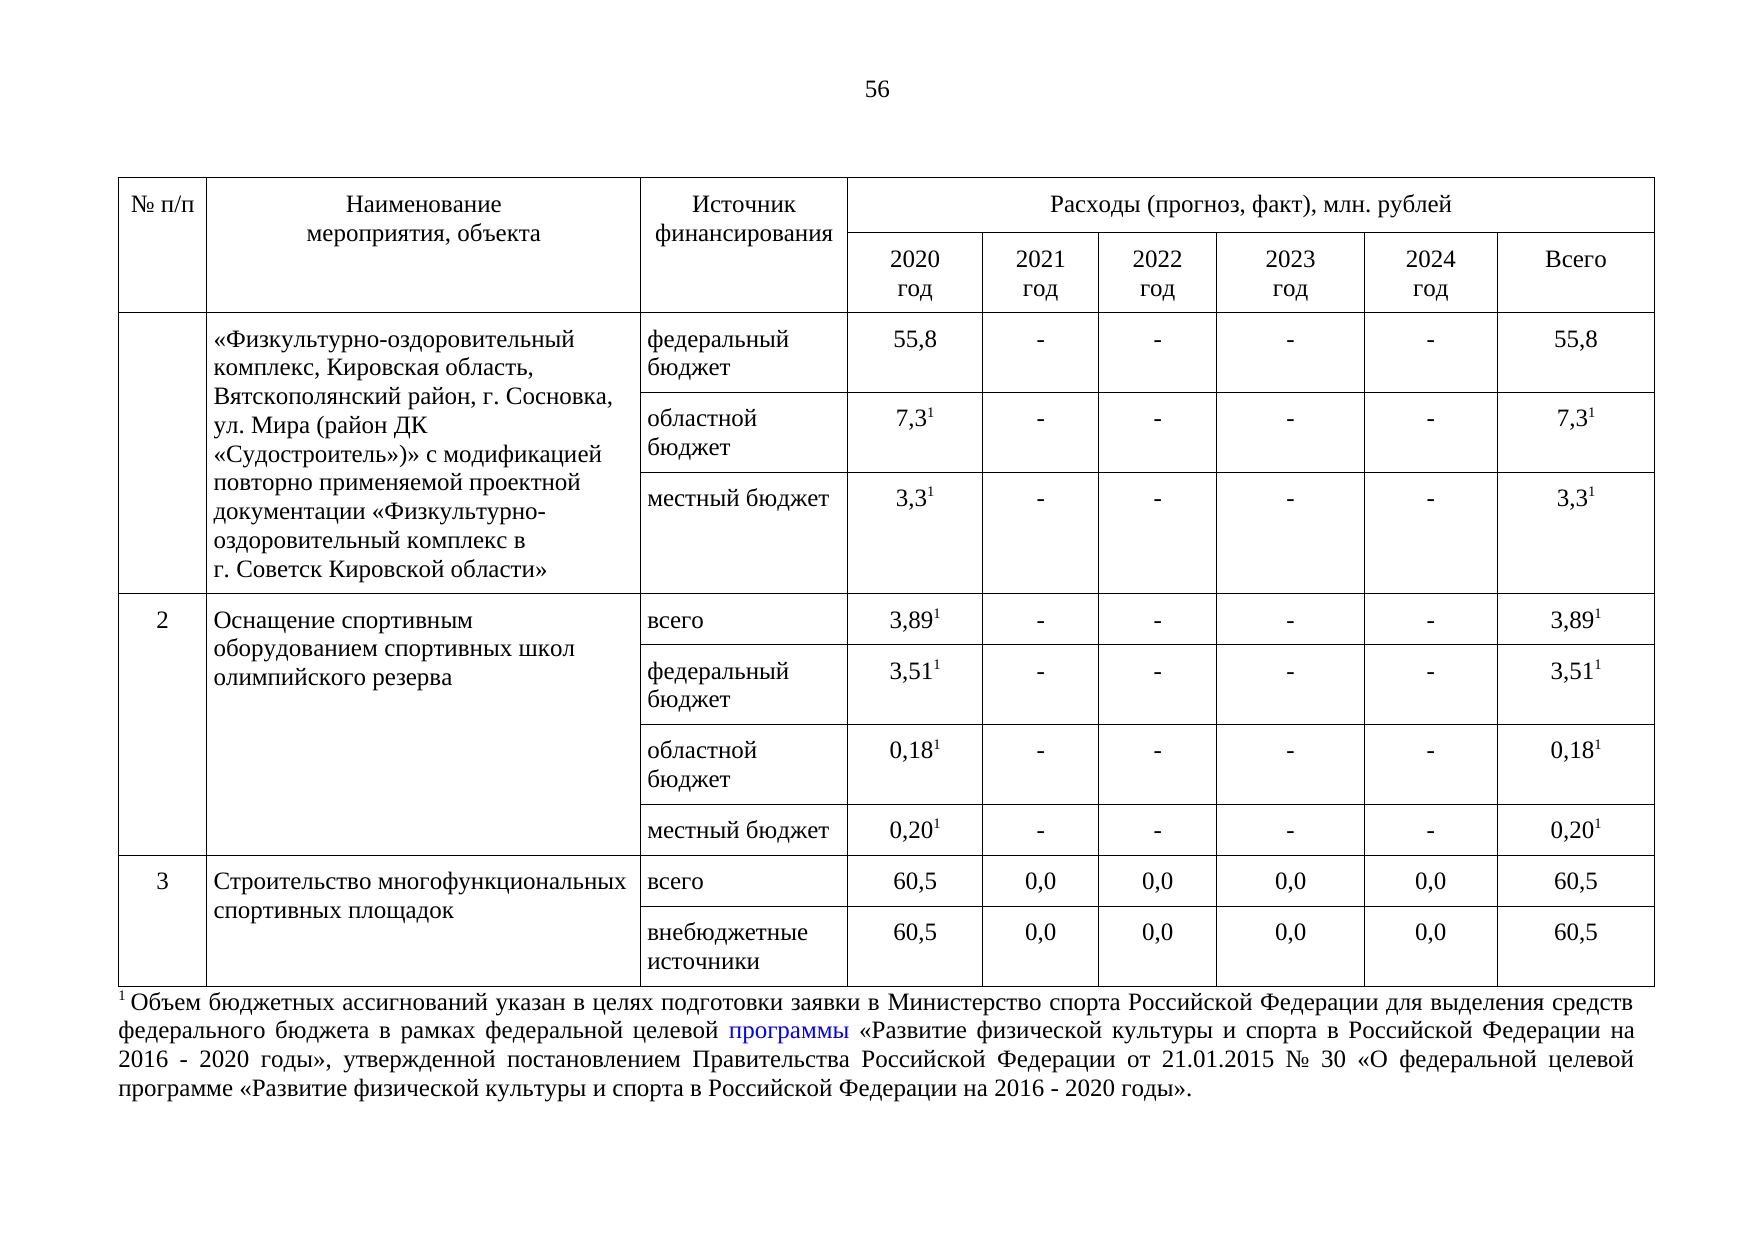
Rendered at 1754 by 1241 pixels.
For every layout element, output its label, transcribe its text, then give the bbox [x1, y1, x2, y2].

table_cell 2022 год [1099, 233, 1216, 312]
table_cell 0,0 [983, 907, 1098, 986]
table_cell - [1365, 594, 1497, 644]
table_cell - [1365, 473, 1497, 593]
table_cell 0,201 [1498, 805, 1654, 855]
table_cell 2023 год [1217, 233, 1364, 312]
table_cell 0,181 [848, 725, 982, 804]
table_cell - [983, 393, 1098, 472]
table_cell 3,891 [848, 594, 982, 644]
table_cell - [983, 645, 1098, 724]
table_cell 0,0 [983, 856, 1098, 906]
table_cell - [1217, 725, 1364, 804]
table_cell - [1099, 725, 1216, 804]
table_cell - [983, 473, 1098, 593]
table_cell - [1099, 393, 1216, 472]
table_cell - [983, 725, 1098, 804]
table_cell - [1217, 645, 1364, 724]
table_cell всего [641, 856, 847, 906]
table_cell 55,8 [848, 313, 982, 392]
table_cell 3 [119, 856, 206, 986]
table_cell - [983, 594, 1098, 644]
table_cell - [1099, 313, 1216, 392]
table_cell - [1099, 594, 1216, 644]
table_cell местный бюджет [641, 805, 847, 855]
table_cell 60,5 [1498, 907, 1654, 986]
text 1 Объем бюджетных ассигнований указан в целях подготовки заявки в Министерство спорта Российской Федерации для выделения средств федерального бюджета в рамках федеральной целевой программы «Развитие физической культуры и спорта в Российской Федерации на 2016 - 2020 годы», утвержденной постановлением Правительства Российской Федерации от 21.01.2015 № 30 «О федеральной целевой программе «Развитие физической культуры и спорта в Российской Федерации на 2016 - 2020 годы». [118, 987, 1636, 1102]
table_cell - [983, 805, 1098, 855]
table_cell 55,8 [1498, 313, 1654, 392]
table_cell 7,31 [1498, 393, 1654, 472]
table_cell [207, 313, 640, 593]
table_cell 3,891 [1498, 594, 1654, 644]
table_cell 0,0 [1099, 907, 1216, 986]
table_cell 2 [119, 594, 206, 855]
table_cell 0,0 [1099, 856, 1216, 906]
table_cell - [1217, 473, 1364, 593]
table_cell - [1365, 393, 1497, 472]
table_cell 1 [119, 313, 206, 593]
table_cell 60,5 [1498, 856, 1654, 906]
table_header Расходы (прогноз, факт), млн. рублей [848, 178, 1654, 232]
table_cell всего [641, 594, 847, 644]
table_cell 0,0 [1217, 907, 1364, 986]
table_cell местный бюджет [641, 473, 847, 593]
table_cell Оснащение спортивным оборудованием спортивных школ олимпийского резерва [207, 594, 640, 855]
table_cell областной бюджет [641, 725, 847, 804]
table_cell федеральный бюджет [641, 645, 847, 724]
table_cell 2021 год [983, 233, 1098, 312]
table_cell - [983, 313, 1098, 392]
table_cell - [1217, 805, 1364, 855]
table_cell внебюджетные источники [641, 907, 847, 986]
table_cell - [1365, 313, 1497, 392]
table_header Наименование мероприятия, объекта [207, 178, 640, 312]
table_cell 7,31 [848, 393, 982, 472]
table_cell - [1099, 473, 1216, 593]
table_cell - [1099, 645, 1216, 724]
table_cell 2020 год [848, 233, 982, 312]
table_cell - [1099, 805, 1216, 855]
table_cell 0,181 [1498, 725, 1654, 804]
table_cell 2024 год [1365, 233, 1497, 312]
table_cell 3,511 [1498, 645, 1654, 724]
table_cell - [1217, 594, 1364, 644]
table_cell Строительство многофункциональных спортивных площадок [207, 856, 640, 986]
table_cell 3,31 [848, 473, 982, 593]
table_cell 0,0 [1217, 856, 1364, 906]
table_cell 3,511 [848, 645, 982, 724]
table_cell - [1365, 805, 1497, 855]
table_cell Всего [1498, 233, 1654, 312]
table_cell - [1365, 725, 1497, 804]
table_cell 0,0 [1365, 907, 1497, 986]
table_header № п/п [119, 178, 206, 312]
table_cell 60,5 [848, 907, 982, 986]
table_cell 0,0 [1365, 856, 1497, 906]
table_cell 60,5 [848, 856, 982, 906]
table_cell 0,201 [848, 805, 982, 855]
table_cell - [1217, 393, 1364, 472]
table_cell 3,31 [1498, 473, 1654, 593]
table_header Источник финансирования [641, 178, 847, 312]
table_cell федеральный бюджет [641, 313, 847, 392]
table_cell - [1365, 645, 1497, 724]
table_cell областной бюджет [641, 393, 847, 472]
table_cell - [1217, 313, 1364, 392]
